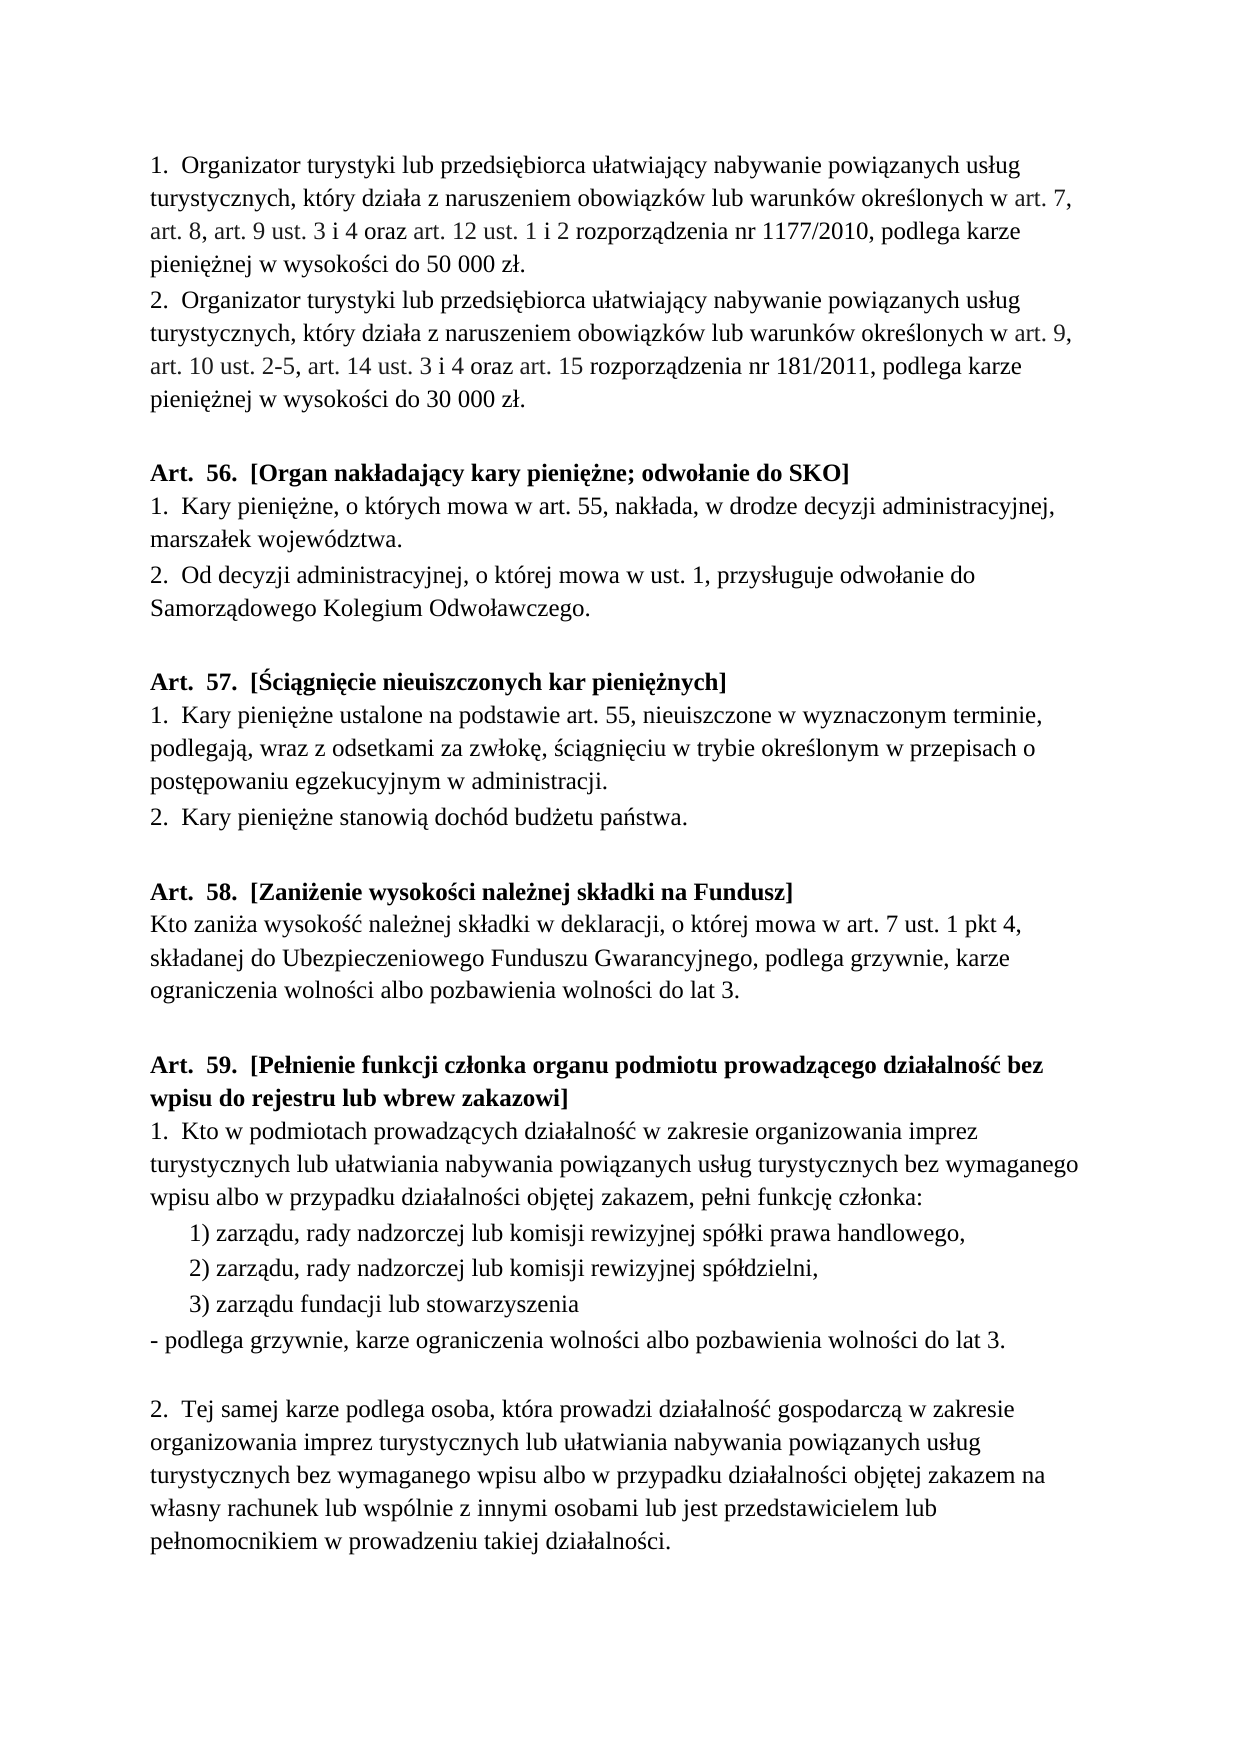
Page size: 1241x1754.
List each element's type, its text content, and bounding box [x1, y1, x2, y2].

text 2. Tej samej karze podlega osoba, która prowadzi działalność gospodarczą w zakresie organizowania imprez turystycznych lub ułatwiania nabywania powiązanych usług turystycznych bez wymaganego wpisu albo w przypadku działalności objętej zakazem na własny rachunek lub wspólnie z innymi osobami lub jest przedstawicielem lub pełnomocnikiem w prowadzeniu takiej działalności. [150, 1394, 1090, 1554]
text 1. Kto w podmiotach prowadzących działalność w zakresie organizowania imprez turystycznych lub ułatwiania nabywania powiązanych usług turystycznych bez wymaganego wpisu albo w przypadku działalności objętej zakazem, pełni funkcję członka: [150, 1116, 1090, 1211]
text 2. Od decyzji administracyjnej, o której mowa w ust. 1, przysługuje odwołanie do Samorządowego Kolegium Odwoławczego. [150, 560, 1090, 622]
text Art. 57. [Ściągnięcie nieuiszczonych kar pieniężnych] [150, 667, 1090, 696]
text 2) zarządu, rady nadzorczej lub komisji rewizyjnej spółdzielni, [189, 1253, 1090, 1282]
text Art. 56. [Organ nakładający kary pieniężne; odwołanie do SKO] [150, 458, 1090, 487]
text Kto zaniża wysokość należnej składki w deklaracji, o której mowa w art. 7 ust. 1 pkt 4, składanej do Ubezpieczeniowego Funduszu Gwarancyjnego, podlega grzywnie, karze ograniczenia wolności albo pozbawienia wolności do lat 3. [150, 909, 1090, 1004]
text 2. Kary pieniężne stanowią dochód budżetu państwa. [150, 802, 1090, 831]
text Art. 59. [Pełnienie funkcji członka organu podmiotu prowadzącego działalność bez wpisu do rejestru lub wbrew zakazowi] [150, 1050, 1090, 1112]
text 3) zarządu fundacji lub stowarzyszenia [189, 1289, 1090, 1318]
text 1. Kary pieniężne ustalone na podstawie art. 55, nieuiszczone w wyznaczonym terminie, podlegają, wraz z odsetkami za zwłokę, ściągnięciu w trybie określonym w przepisach o postępowaniu egzekucyjnym w administracji. [150, 700, 1090, 795]
text 1) zarządu, rady nadzorczej lub komisji rewizyjnej spółki prawa handlowego, [189, 1218, 1090, 1247]
text 1. Organizator turystyki lub przedsiębiorca ułatwiający nabywanie powiązanych usług turystycznych, który działa z naruszeniem obowiązków lub warunków określonych w art. 7, art. 8, art. 9 ust. 3 i 4 oraz art. 12 ust. 1 i 2 rozporządzenia nr 1177/2010, podlega karze pieniężnej w wysokości do 50 000 zł. [150, 150, 1090, 278]
text - podlega grzywnie, karze ograniczenia wolności albo pozbawienia wolności do lat 3. [150, 1325, 1090, 1354]
text Art. 58. [Zaniżenie wysokości należnej składki na Fundusz] [150, 877, 1090, 905]
text 1. Kary pieniężne, o których mowa w art. 55, nakłada, w drodze decyzji administracyjnej, marszałek województwa. [150, 491, 1090, 553]
text 2. Organizator turystyki lub przedsiębiorca ułatwiający nabywanie powiązanych usług turystycznych, który działa z naruszeniem obowiązków lub warunków określonych w art. 9, art. 10 ust. 2-5, art. 14 ust. 3 i 4 oraz art. 15 rozporządzenia nr 181/2011, podlega karze pieniężnej w wysokości do 30 000 zł. [150, 285, 1090, 413]
